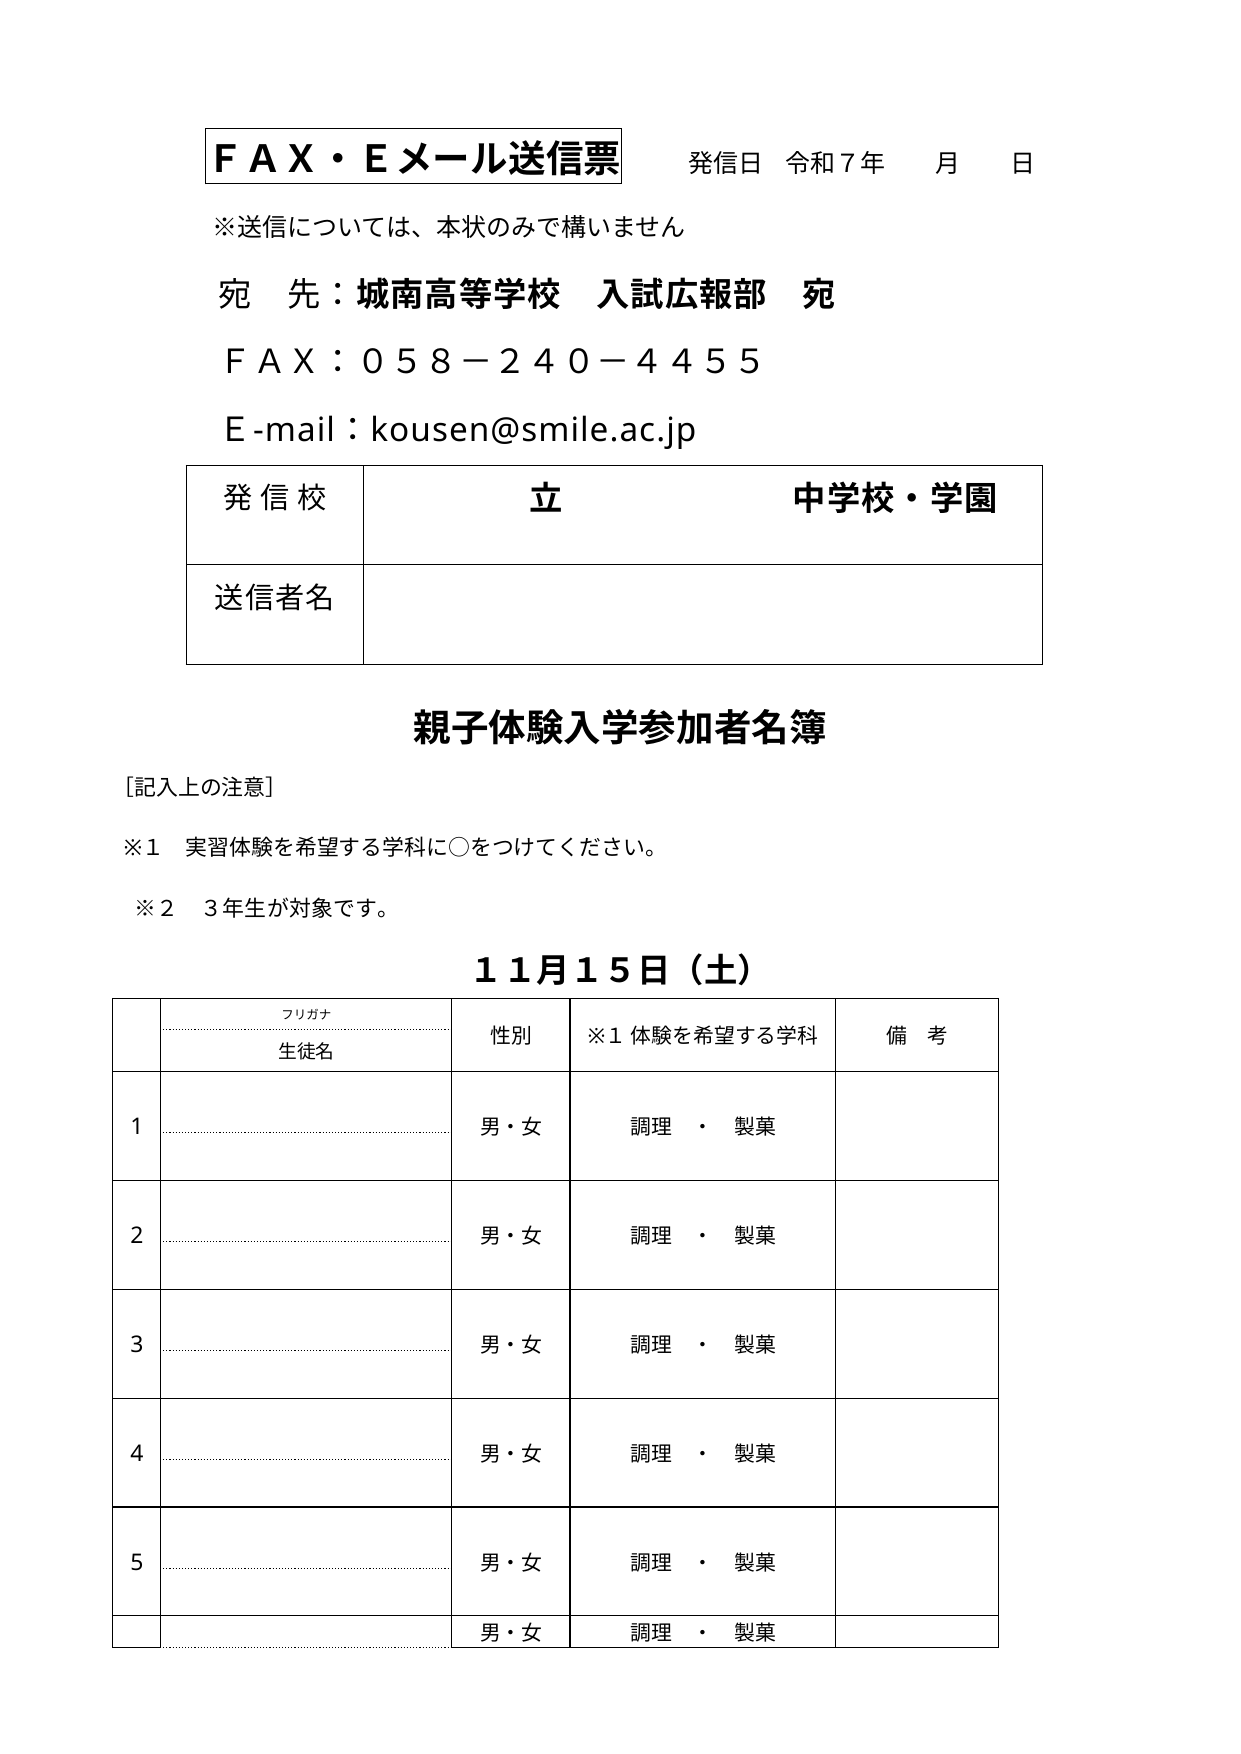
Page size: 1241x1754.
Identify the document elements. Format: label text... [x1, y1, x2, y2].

table_cell [836, 1181, 998, 1288]
text ［記入上の注意］ [112, 755, 1128, 816]
table_cell [364, 565, 1042, 663]
table_cell 調理 ・ 製菓 [571, 1290, 835, 1397]
table_cell 調理 ・ 製菓 [571, 1399, 835, 1506]
table_cell 調理 ・ 製菓 [571, 1072, 835, 1179]
table_cell [161, 1241, 451, 1288]
text ※送信については、本状のみで構いません [112, 195, 1128, 256]
table_cell [161, 1072, 451, 1132]
table_cell [836, 1072, 998, 1179]
table_cell 1 [113, 1072, 160, 1179]
table_cell [836, 1508, 998, 1615]
table_cell [836, 1399, 998, 1506]
table_header ※１ 体験を希望する学科 [571, 999, 835, 1071]
table_cell [161, 1459, 451, 1506]
table_header 発信校 [187, 466, 363, 564]
text １１月１５日（土） [112, 937, 1128, 998]
table_cell [161, 1508, 451, 1568]
text ＦＡＸ：０５８－２４０－４４５５ [112, 329, 1128, 390]
table_cell 男・女 [452, 1290, 569, 1397]
table_header 備 考 [836, 999, 998, 1071]
text ※２ ３年生が対象です。 [112, 877, 1128, 937]
table_cell 調理 ・ 製菓 [571, 1508, 835, 1615]
table_header フリガナ [161, 999, 451, 1029]
table_header 立 中学校・学園 [364, 466, 1042, 564]
text Ｅ-mail：kousen@smile.ac.jp [112, 397, 1128, 457]
table_cell [836, 1616, 998, 1647]
table_cell 男・女 [452, 1181, 569, 1288]
table_cell [161, 1616, 451, 1647]
table_cell [161, 1399, 451, 1459]
table_cell 生徒名 [161, 1029, 451, 1071]
table_cell 男・女 [452, 1508, 569, 1615]
table_cell 送信者名 [187, 565, 363, 663]
table_cell 調理 ・ 製菓 [571, 1181, 835, 1288]
table_cell 男・女 [452, 1399, 569, 1506]
table_cell 6 [113, 1616, 160, 1647]
table_cell 男・女 [452, 1072, 569, 1179]
text ※１ 実習体験を希望する学科に○をつけてください。 [112, 816, 1128, 877]
text 親子体験入学参加者名簿 [112, 695, 1128, 755]
table_cell [161, 1350, 451, 1397]
table_cell 2 [113, 1181, 160, 1288]
table_cell [161, 1132, 451, 1179]
table_header 性別 [452, 999, 569, 1071]
text ＦＡＸ・Ｅメール送信票 発信日 令和７年 月 日 [112, 126, 1128, 187]
table_cell 調理 ・ 製菓 [571, 1616, 835, 1647]
table_cell 4 [113, 1399, 160, 1506]
table_cell [161, 1290, 451, 1350]
table_header [113, 999, 160, 1071]
table_cell [161, 1568, 451, 1615]
text 宛 先：城南高等学校 入試広報部 宛 [112, 261, 1128, 322]
table_cell [836, 1290, 998, 1397]
table_cell 3 [113, 1290, 160, 1397]
table_cell 5 [113, 1508, 160, 1615]
table_cell 男・女 [452, 1616, 569, 1647]
table_cell [161, 1181, 451, 1241]
